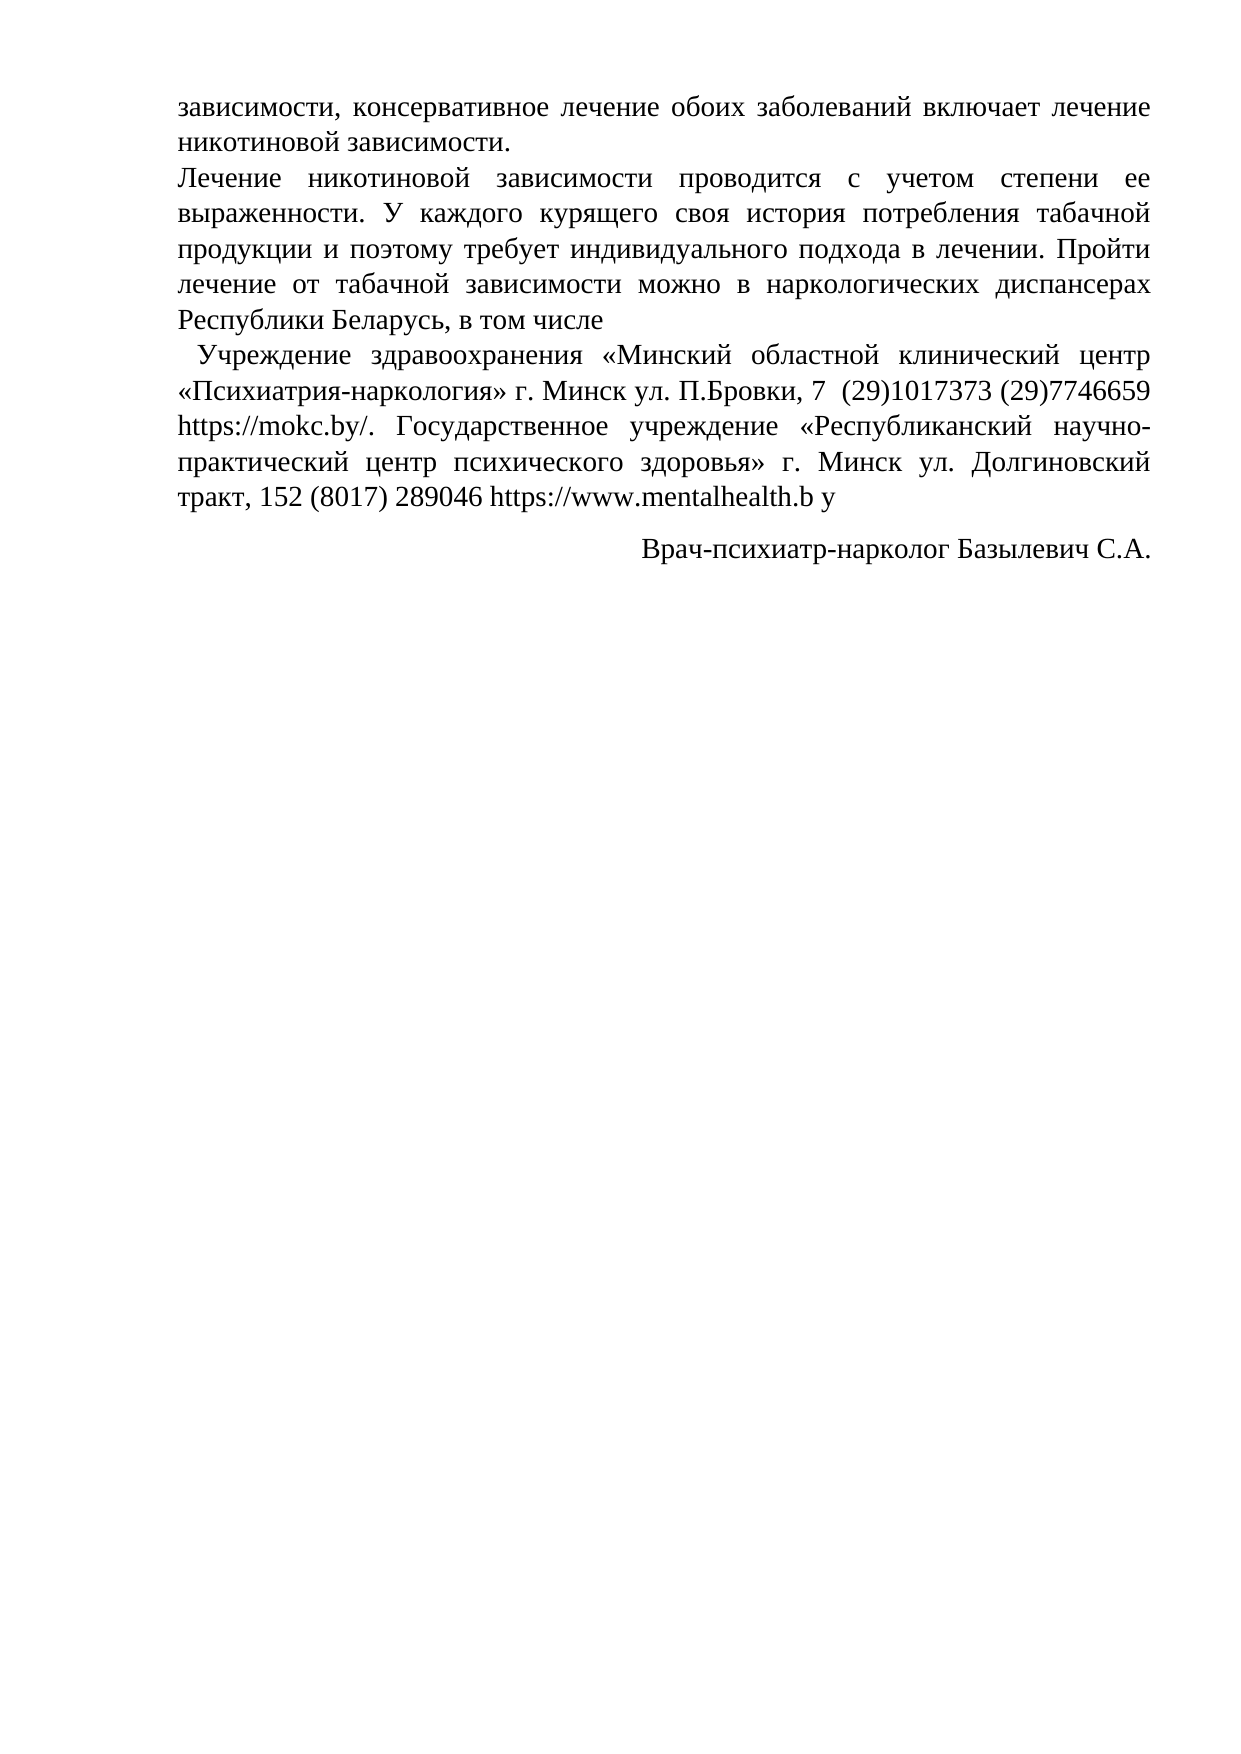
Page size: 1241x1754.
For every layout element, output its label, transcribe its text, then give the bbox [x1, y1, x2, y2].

list Учреждение здравоохранения «Минский областной клинический центр «Психиатрия-наркология» г. Минск ул. П.Бровки, 7 (29)1017373 (29)7746659 https://mokc.by/. Государственное учреждение «Республиканский научно-практический центр психического здоровья» г. Минск ул. Долгиновский тракт, 152 (8017) 289046 https://www.mentalhealth.b y [177, 337, 1152, 513]
list Лечение никотиновой зависимости проводится с учетом степени ее выраженности. У каждого курящего своя история потребления табачной продукции и поэтому требует индивидуального подхода в лечении. Пройти лечение от табачной зависимости можно в наркологических диспансерах Республики Беларусь, в том числе [177, 160, 1152, 335]
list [177, 89, 1152, 158]
text Врач-психиатр-нарколог Базылевич С.А. [177, 532, 1152, 565]
